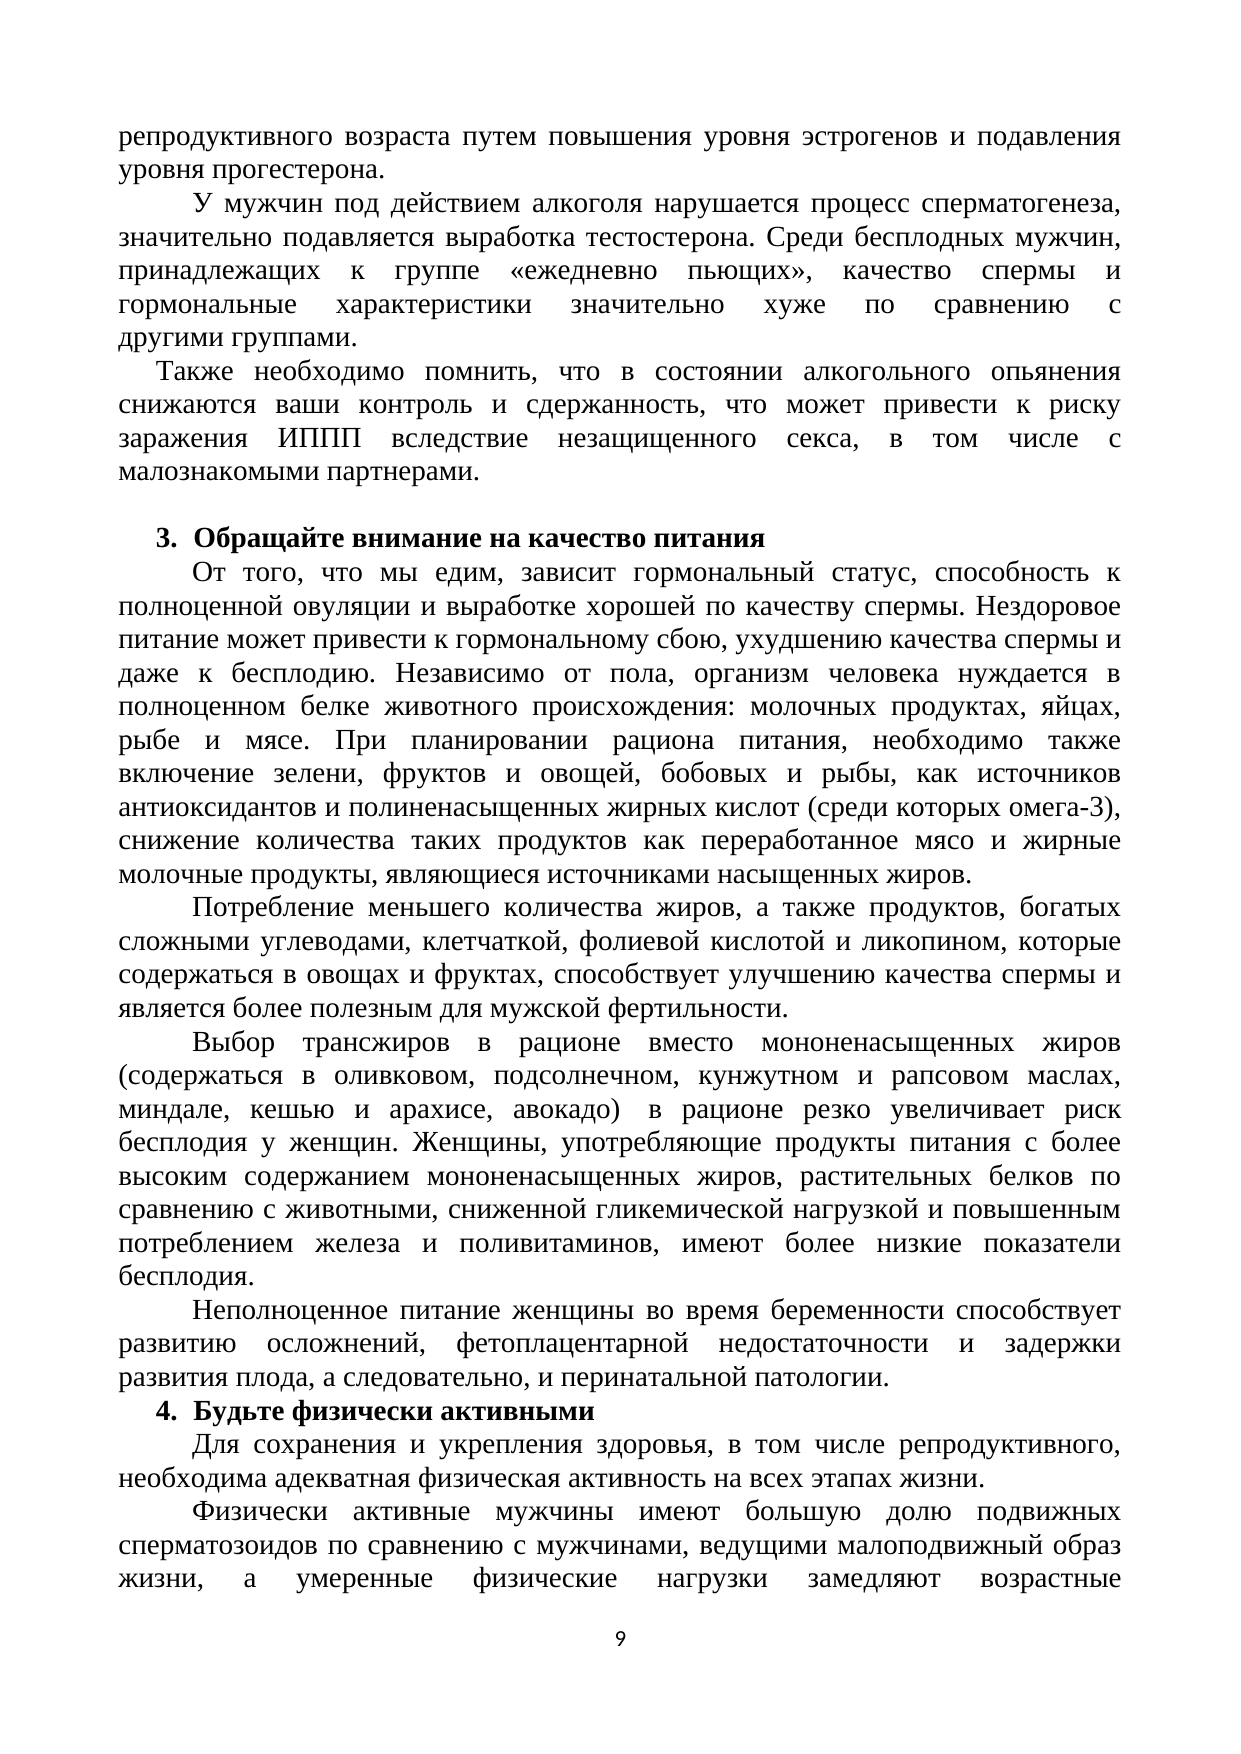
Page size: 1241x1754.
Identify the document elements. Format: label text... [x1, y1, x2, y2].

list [118, 1493, 1122, 1594]
text У мужчин под действием алкоголя нарушается процесс сперматогенеза, значительно подавляется выработка тестостерона. Среди бесплодных мужчин, принадлежащих к группе «ежедневно пьющих», качество спермы и гормональные характеристики значительно хуже по сравнению с другими группами. [118, 185, 1122, 353]
text Неполноценное питание женщины во время беременности способствует развитию осложнений, фетоплацентарной недостаточности и задержки развития плода, а следовательно, и перинатальной патологии. [118, 1292, 1122, 1393]
list Будьте физически активными [156, 1393, 1122, 1426]
list Для сохранения и укрепления здоровья, в том числе репродуктивного, необходима адекватная физическая активность на всех этапах жизни. [118, 1426, 1122, 1493]
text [118, 118, 1122, 185]
text Выбор трансжиров в рационе вместо мононенасыщенных жиров (содержаться в оливковом, подсолнечном, кунжутном и рапсовом маслах, миндале, кешью и арахисе, авокадо) в рационе резко увеличивает риск бесплодия у женщин. Женщины, употребляющие продукты питания с более высоким содержанием мононенасыщенных жиров, растительных белков по сравнению с животными, сниженной гликемической нагрузкой и повышенным потреблением железа и поливитаминов, имеют более низкие показатели бесплодия. [118, 1024, 1122, 1292]
text От того, что мы едим, зависит гормональный статус, способность к полноценной овуляции и выработке хорошей по качеству спермы. Нездоровое питание может привести к гормональному сбою, ухудшению качества спермы и даже к бесплодию. Независимо от пола, организм человека нуждается в полноценном белке животного происхождения: молочных продуктах, яйцах, рыбе и мясе. При планировании рациона питания, необходимо также включение зелени, фруктов и овощей, бобовых и рыбы, как источников антиоксидантов и полиненасыщенных жирных кислот (среди которых омега-3), снижение количества таких продуктов как переработанное мясо и жирные молочные продукты, являющиеся источниками насыщенных жиров. [118, 554, 1122, 889]
list Обращайте внимание на качество питания [156, 521, 1122, 554]
text Потребление меньшего количества жиров, а также продуктов, богатых сложными углеводами, клетчаткой, фолиевой кислотой и ликопином, которые содержаться в овощах и фруктах, способствует улучшению качества спермы и является более полезным для мужской фертильности. [118, 889, 1122, 1024]
text Также необходимо помнить, что в состоянии алкогольного опьянения снижаются ваши контроль и сдержанность, что может привести к риску заражения ИППП вследствие незащищенного секса, в том числе с малознакомыми партнерами. [118, 353, 1122, 487]
